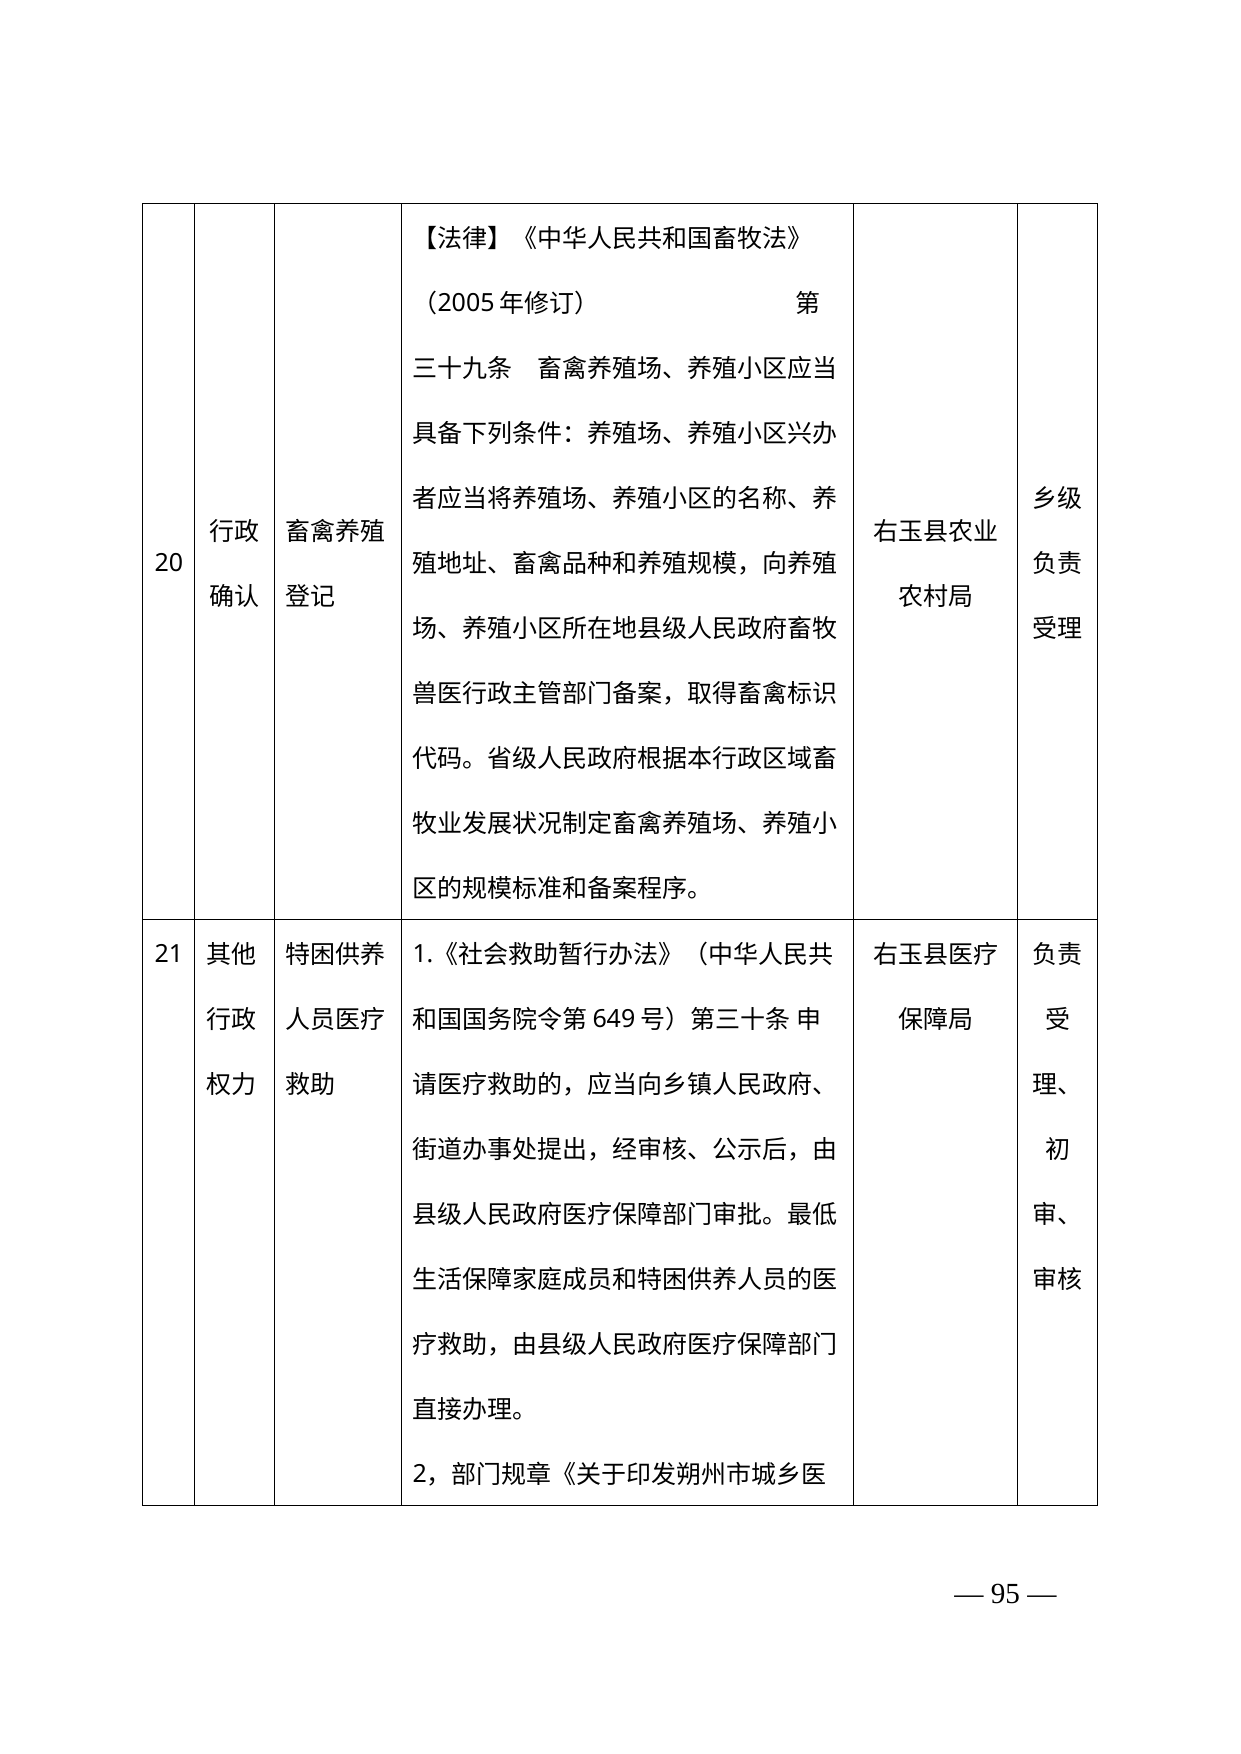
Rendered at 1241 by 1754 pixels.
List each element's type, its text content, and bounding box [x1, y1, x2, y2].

table_cell 右玉县医疗保障局 [854, 920, 1017, 1505]
table_cell 右玉县农业农村局 [854, 204, 1017, 919]
table_cell 行政确认 [195, 204, 274, 919]
table_cell 20 [143, 204, 194, 919]
table_cell 畜禽养殖登记 [275, 204, 401, 919]
table_cell 【法律】《中华人民共和国畜牧法》（2005年修订） 第三十九条 畜禽养殖场、养殖小区应当具备下列条件：养殖场、养殖小区兴办者应当将养殖场、养殖小区的名称、养殖地址、畜禽品种和养殖规模，向养殖场、养殖小区所在地县级人民政府畜牧兽医行政主管部门备案，取得畜禽标识代码。省级人民政府根据本行政区域畜牧业发展状况制定畜禽养殖场、养殖小区的规模标准和备案程序。 [402, 204, 853, 919]
table_cell 其他行政权力 [195, 920, 274, 1505]
table_cell 特困供养人员医疗救助 [275, 920, 401, 1505]
table_cell 21 [143, 920, 194, 1505]
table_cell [402, 920, 853, 1505]
table_cell 负责受理、初审、审核 [1018, 920, 1097, 1505]
table_cell 乡级负责受理 [1018, 204, 1097, 919]
